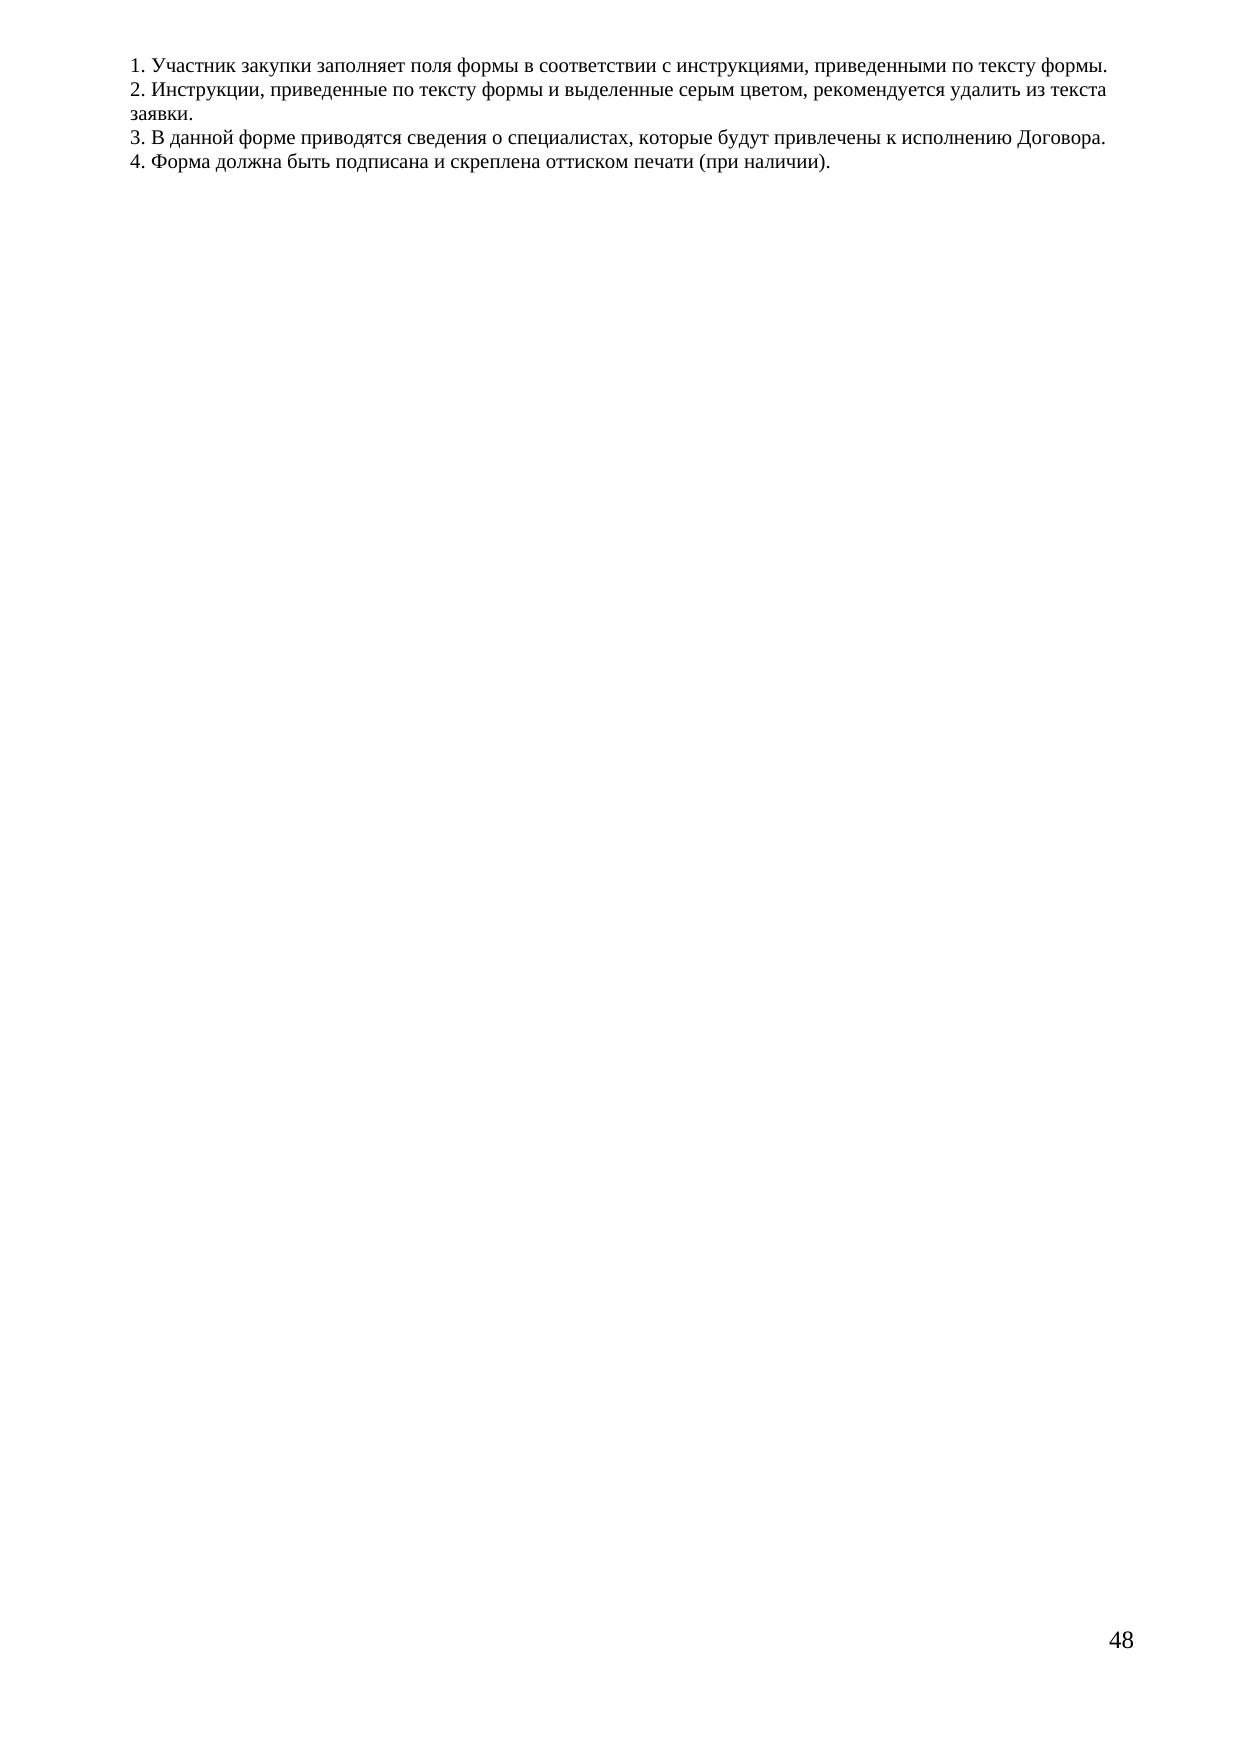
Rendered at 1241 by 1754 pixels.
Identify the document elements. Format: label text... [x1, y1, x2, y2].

text 4. Форма должна быть подписана и скреплена оттиском печати (при наличии). [130, 149, 1134, 173]
text 1. Участник закупки заполняет поля формы в соответствии с инструкциями, приведенными по тексту формы. [130, 53, 1134, 77]
text 2. Инструкции, приведенные по тексту формы и выделенные серым цветом, рекомендуется удалить из текста заявки. [130, 77, 1134, 125]
text 3. В данной форме приводятся сведения о специалистах, которые будут привлечены к исполнению Договора. [130, 125, 1134, 149]
